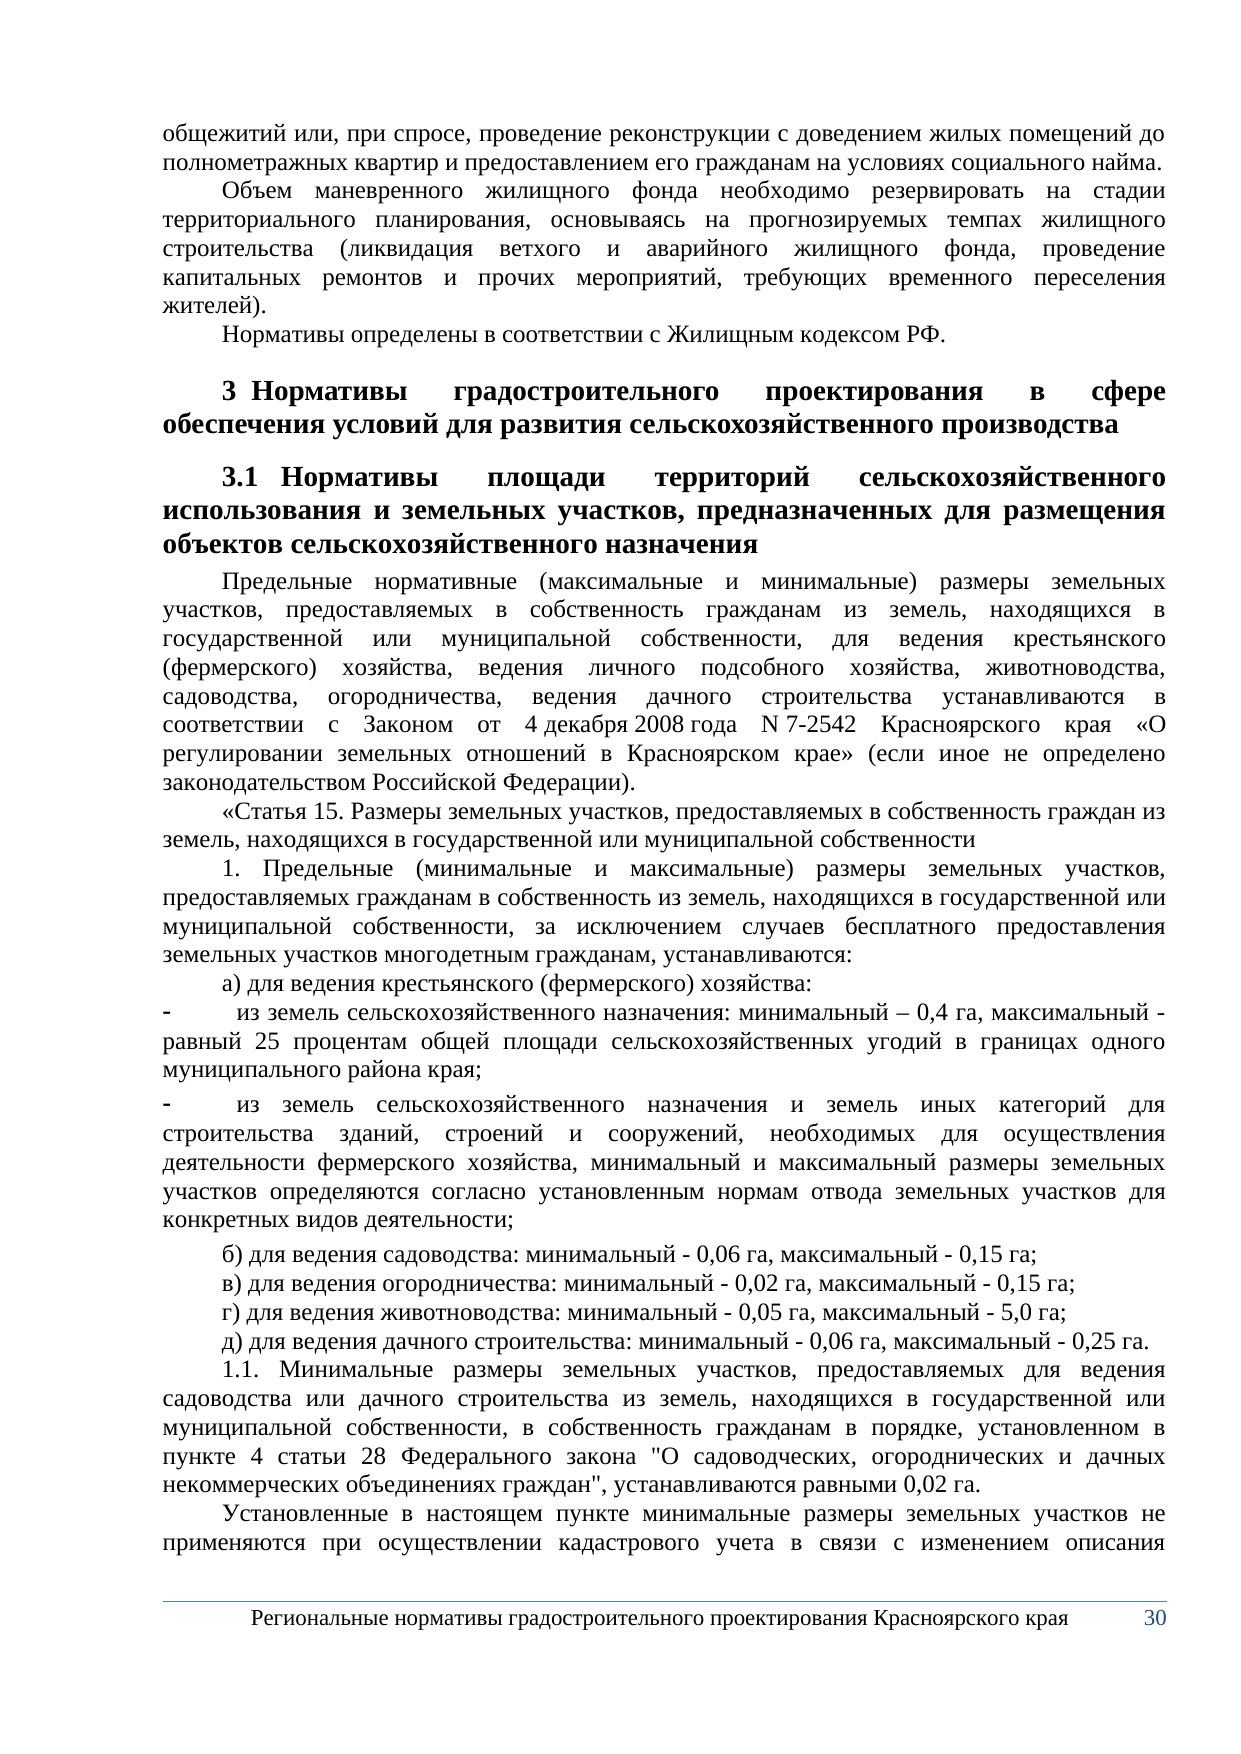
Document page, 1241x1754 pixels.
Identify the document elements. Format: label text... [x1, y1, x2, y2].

text в) для ведения огородничества: минимальный - 0,02 га, максимальный - 0,15 га; [162, 1268, 1167, 1297]
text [162, 118, 1167, 176]
text Объем маневренного жилищного фонда необходимо резервировать на стадии территориального планирования, основываясь на прогнозируемых темпах жилищного строительства (ликвидация ветхого и аварийного жилищного фонда, проведение капитальных ремонтов и прочих мероприятий, требующих временного переселения жителей). [162, 176, 1167, 319]
text 1.1. Минимальные размеры земельных участков, предоставляемых для ведения садоводства или дачного строительства из земель, находящихся в государственной или муниципальной собственности, в собственность гражданам в порядке, установленном в пункте 4 статьи 28 Федерального закона "О садоводческих, огороднических и дачных некоммерческих объединениях граждан", устанавливаются равными 0,02 га. [162, 1354, 1167, 1498]
text Предельные нормативные (максимальные и минимальные) размеры земельных участков, предоставляемых в собственность гражданам из земель, находящихся в государственной или муниципальной собственности, для ведения крестьянского (фермерского) хозяйства, ведения личного подсобного хозяйства, животноводства, садоводства, огородничества, ведения дачного строительства устанавливаются в соответствии с Законом от 4 декабря 2008 года N 7-2542 Красноярского края «О регулировании земельных отношений в Красноярском крае» (если иное не определено законодательством Российской Федерации). [162, 566, 1167, 796]
text «Статья 15. Размеры земельных участков, предоставляемых в собственность граждан из земель, находящихся в государственной или муниципальной собственности [162, 796, 1167, 853]
text а) для ведения крестьянского (фермерского) хозяйства: [162, 968, 1167, 997]
text 1. Предельные (минимальные и максимальные) размеры земельных участков, предоставляемых гражданам в собственность из земель, находящихся в государственной или муниципальной собственности, за исключением случаев бесплатного предоставления земельных участков многодетным гражданам, устанавливаются: [162, 853, 1167, 968]
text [162, 1498, 1167, 1556]
text г) для ведения животноводства: минимальный - 0,05 га, максимальный - 5,0 га; [162, 1297, 1167, 1326]
text Нормативы определены в соответствии с Жилищным кодексом РФ. [162, 319, 1167, 348]
subtitle Нормативы площади территорий сельскохозяйственного использования и земельных участков, предназначенных для размещения объектов сельскохозяйственного назначения [162, 459, 1167, 559]
subtitle Нормативы градостроительного проектирования в сфере обеспечения условий для развития сельскохозяйственного производства [162, 373, 1167, 440]
list из земель сельскохозяйственного назначения и земель иных категорий для строительства зданий, строений и сооружений, необходимых для осуществления деятельности фермерского хозяйства, минимальный и максимальный размеры земельных участков определяются согласно установленным нормам отвода земельных участков для конкретных видов деятельности; [162, 1089, 1167, 1233]
text б) для ведения садоводства: минимальный - 0,06 га, максимальный - 0,15 га; [162, 1239, 1167, 1268]
text д) для ведения дачного строительства: минимальный - 0,06 га, максимальный - 0,25 га. [162, 1326, 1167, 1354]
list из земель сельскохозяйственного назначения: минимальный – 0,4 га, максимальный - равный 25 процентам общей площади сельскохозяйственных угодий в границах одного муниципального района края; [162, 997, 1167, 1083]
